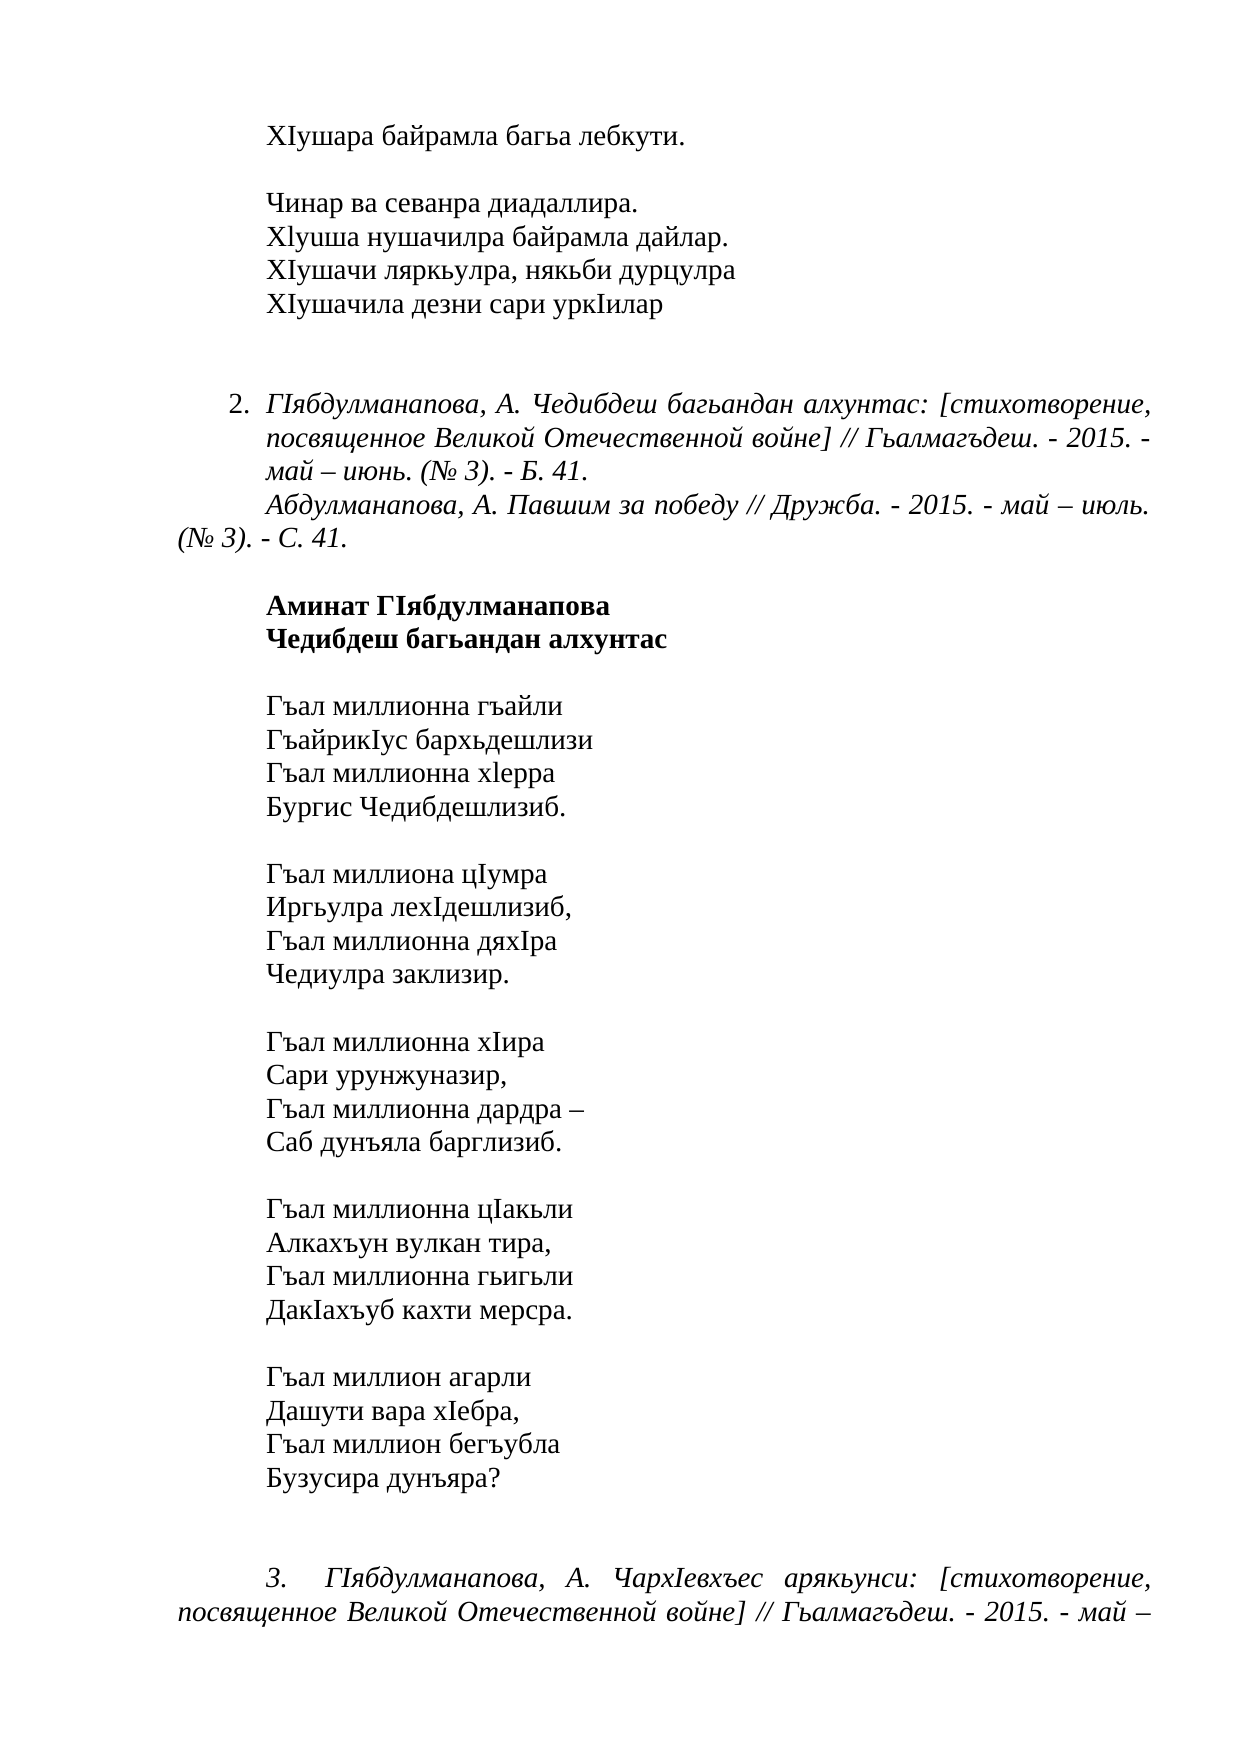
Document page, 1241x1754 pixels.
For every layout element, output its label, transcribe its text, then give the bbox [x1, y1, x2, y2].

text Дашути вара хIебра, [177, 1393, 1152, 1426]
text Гъал миллион бегъубла [177, 1426, 1152, 1460]
text Гъал миллионна гьигьли [177, 1258, 1152, 1292]
text Гъал миллиона цIумра [177, 856, 1152, 889]
text Саб дунъяла барглизиб. [177, 1124, 1152, 1158]
text ХIушачи ляркьулра, някьби дурцулра [177, 252, 1152, 286]
text Гъал миллионна дардра – [177, 1091, 1152, 1124]
text ДакIахъуб кахти мерсра. [177, 1292, 1152, 1326]
text Xlyuшa нушачилра байрамла дайлар. [177, 219, 1152, 252]
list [177, 1560, 1152, 1627]
text Гъал миллионна дяхIра [177, 923, 1152, 957]
text Бузусира дунъяра? [177, 1460, 1152, 1493]
text Гъал миллионна гъайли [177, 688, 1152, 722]
text Чедибдеш багьандан алхунтас [177, 621, 1152, 655]
text Алкахъун вулкан тира, [177, 1225, 1152, 1258]
list ГIябдулманапова, А. Чедибдеш багьандан алхунтас: [стихотворение, посвященное Великой Отечественной войне] // Гьалмагъдеш. - 2015. - май – июнь. (№ 3). - Б. 41. [228, 386, 1152, 487]
text Аминат ГIябдулманапова [177, 588, 1152, 621]
text Абдулманапова, А. Павшим за победу // Дружба. - 2015. - май – июль. (№ 3). - С. 41. [177, 487, 1152, 554]
text ХIушара байрамла багьа лебкути. [177, 118, 1152, 152]
text Гъал миллионна xleppa [177, 755, 1152, 789]
text Гъал миллион агарли [177, 1359, 1152, 1393]
text Бургис Чедибдешлизиб. [177, 789, 1152, 822]
text Гъал миллионна цIакьли [177, 1191, 1152, 1225]
text ГъайрикIус бархьдешлизи [177, 722, 1152, 755]
text Иргьулра лехIдешлизиб, [177, 889, 1152, 923]
text Чедиулра заклизир. [177, 957, 1152, 990]
text Сари урунжуназир, [177, 1057, 1152, 1091]
text Гъал миллионна хIира [177, 1024, 1152, 1057]
text ХIушачила дезни сари уркIилар [177, 286, 1152, 319]
text Чинар ва севанра диадаллира. [177, 185, 1152, 219]
